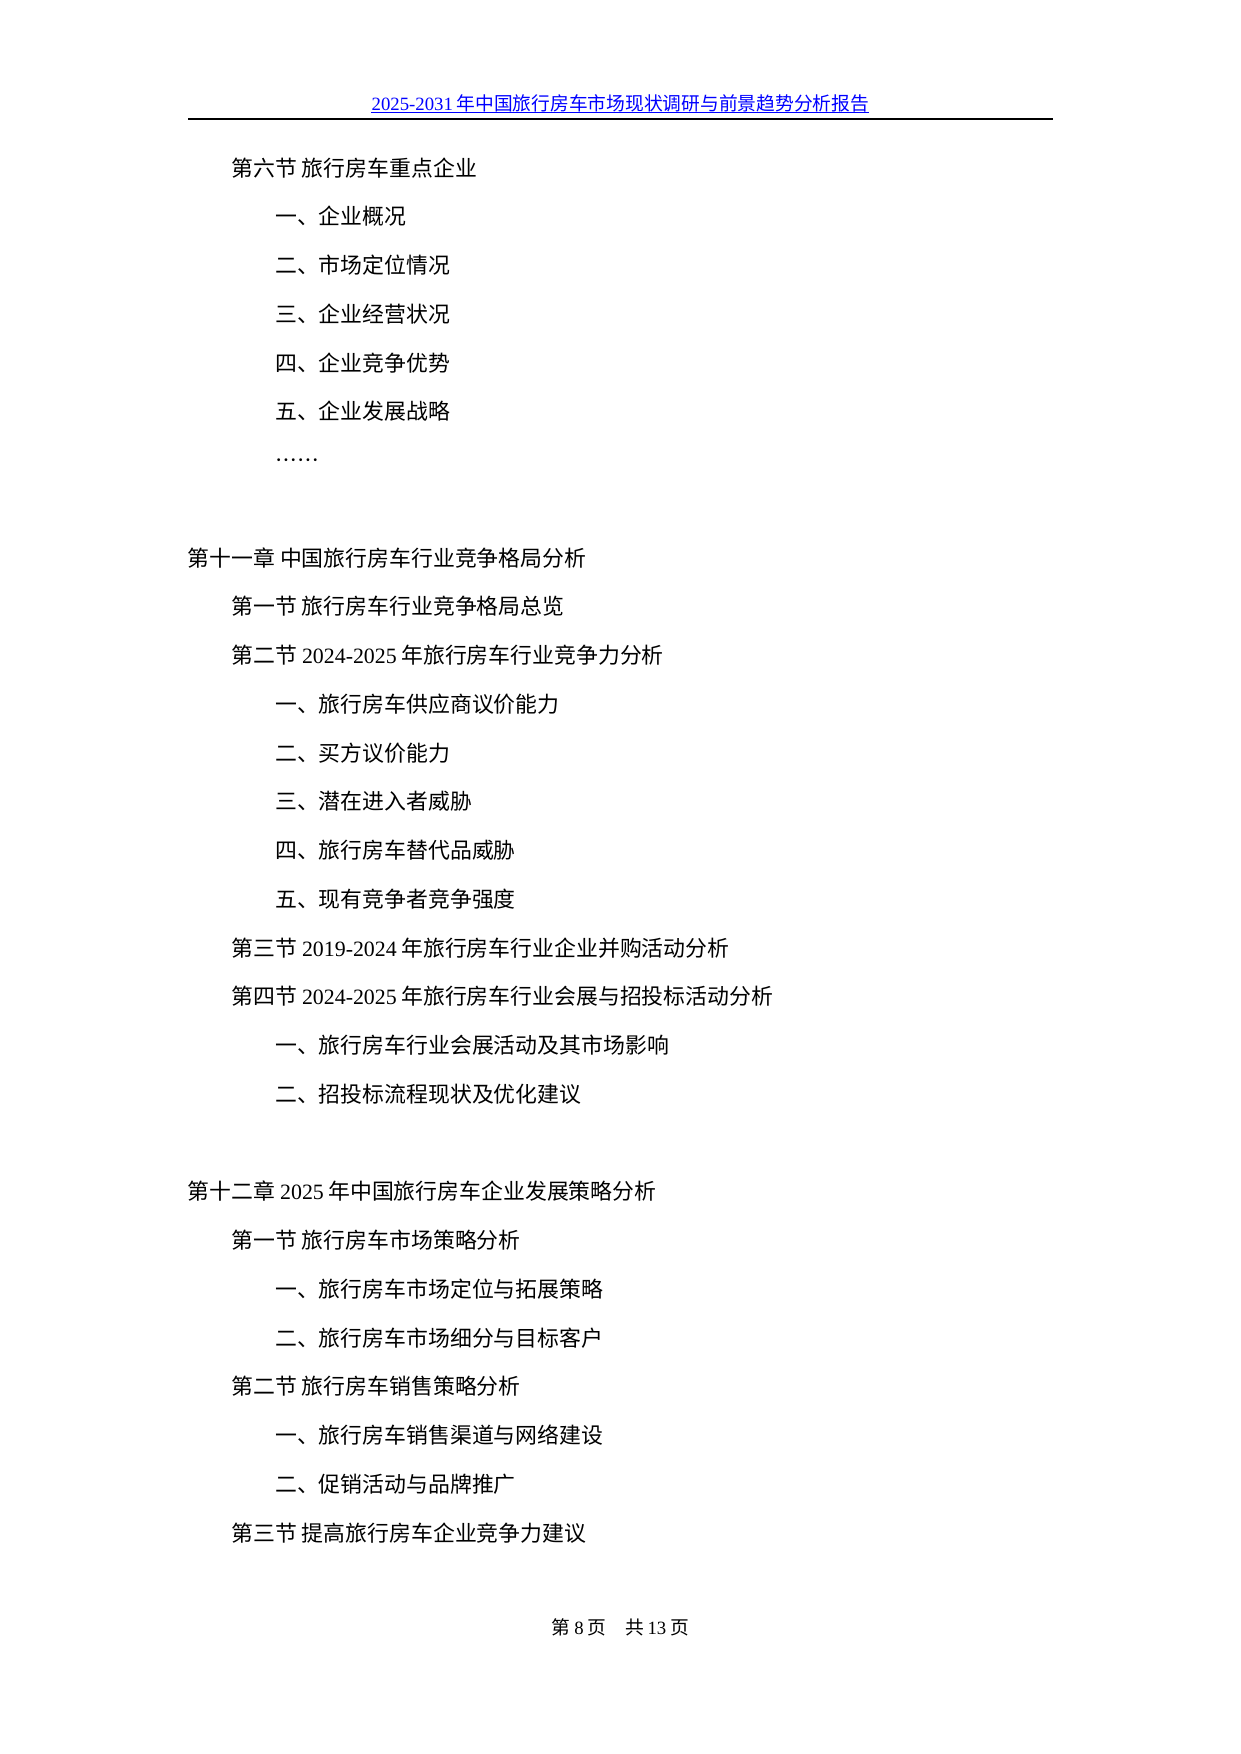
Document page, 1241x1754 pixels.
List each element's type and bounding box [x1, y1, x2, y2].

text [187, 150, 1053, 1548]
